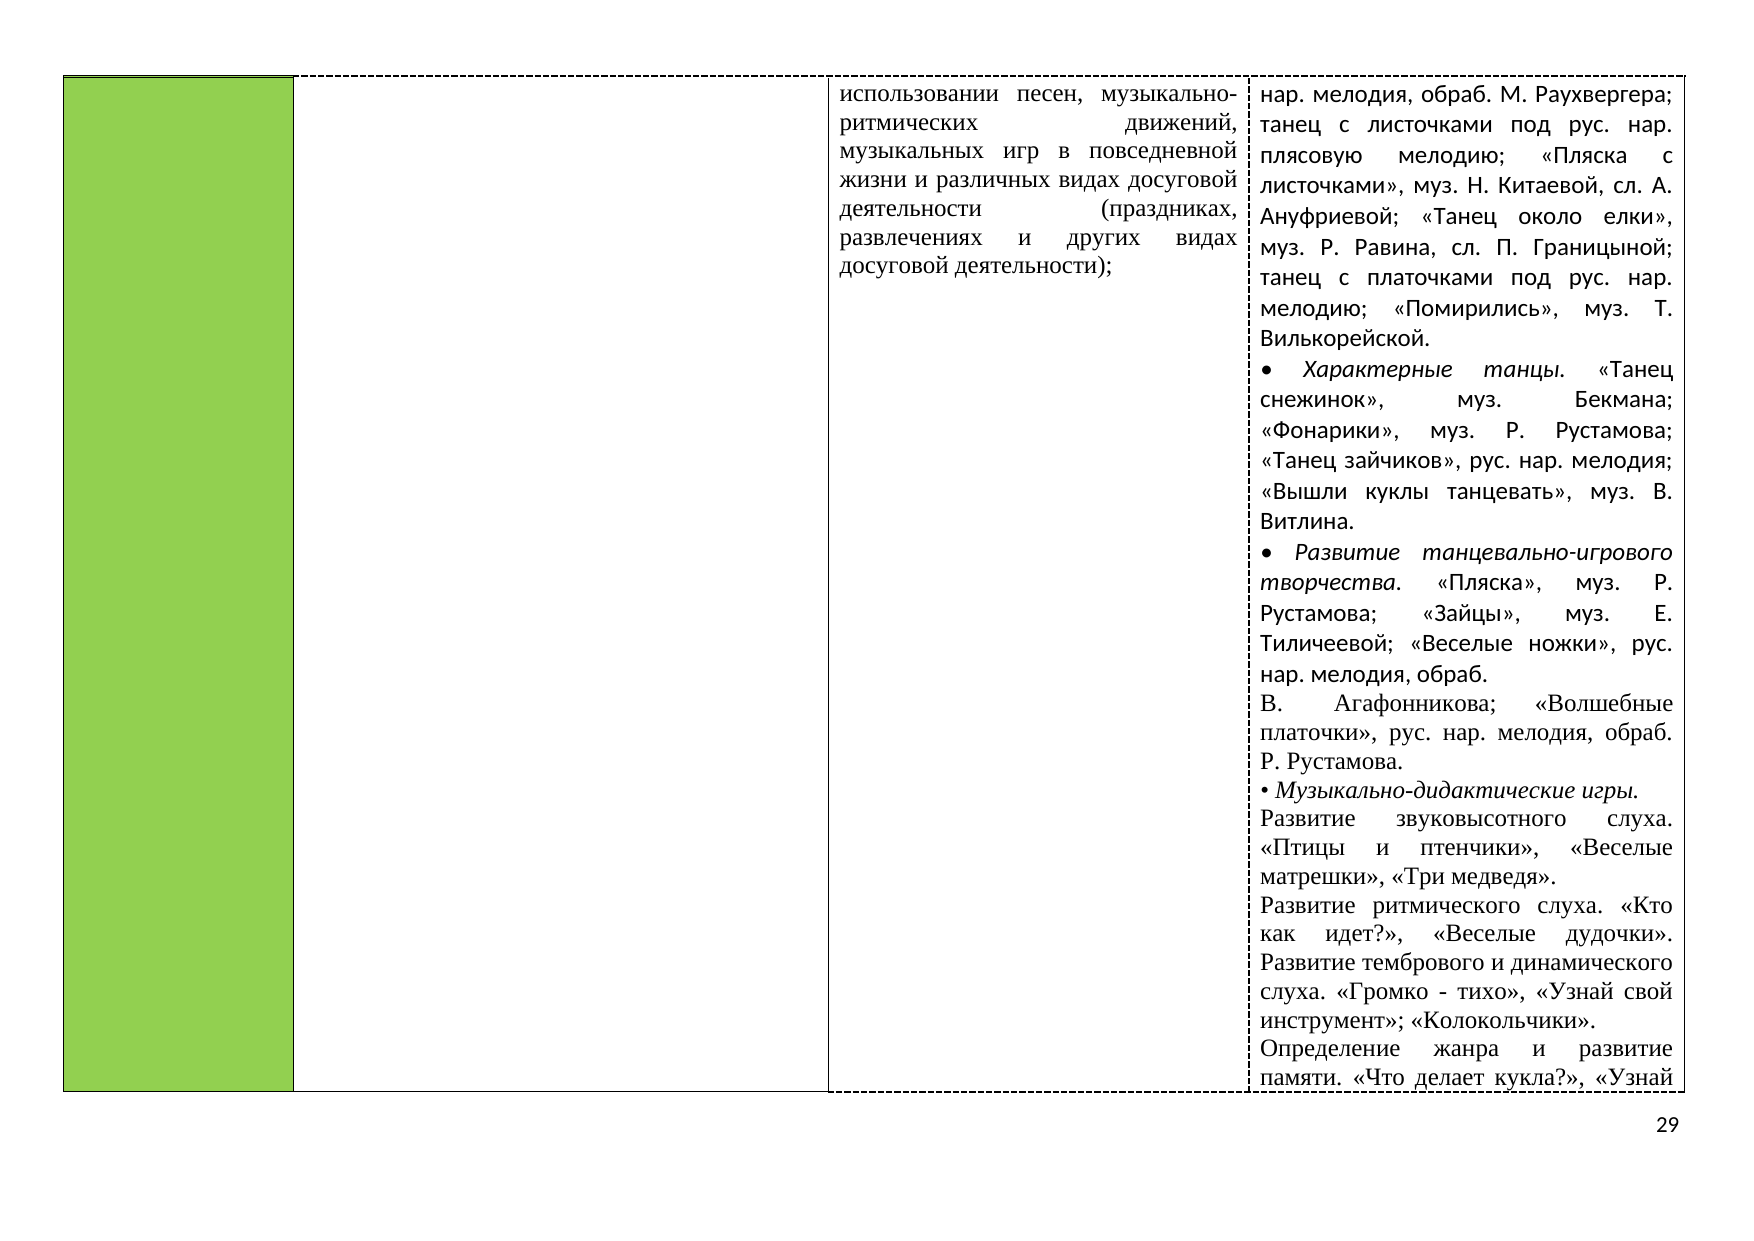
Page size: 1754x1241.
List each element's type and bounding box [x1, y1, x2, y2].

table_cell [1249, 75, 1684, 1091]
table_cell [828, 75, 1249, 1091]
